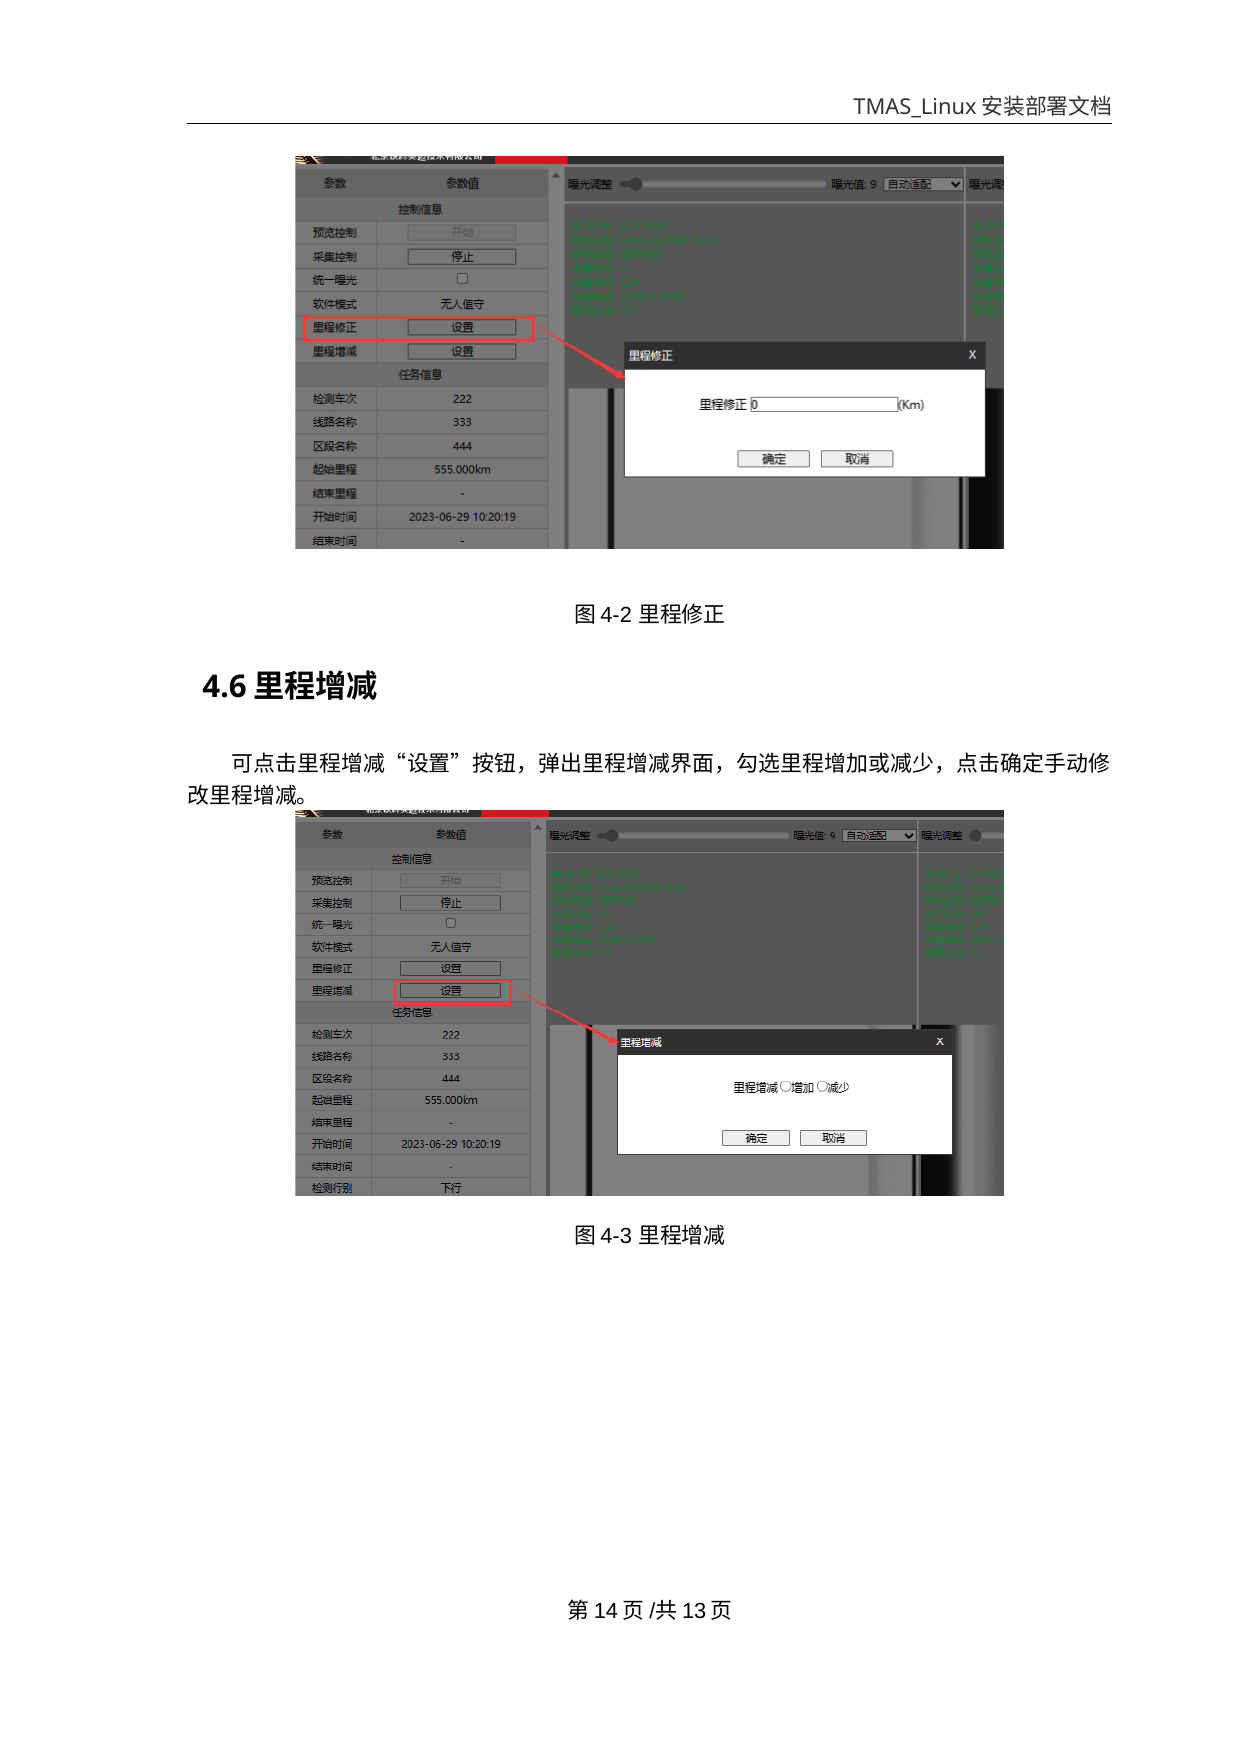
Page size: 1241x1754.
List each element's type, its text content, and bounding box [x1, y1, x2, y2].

text 可点击里程增减“设置”按钮，弹出里程增减界面，勾选里程增加或减少，点击确定手动修改里程增减。 [187, 746, 1112, 811]
picture [295, 810, 1004, 1196]
text 图4-3 里程增减 [187, 1217, 1112, 1250]
subtitle 4.6里程增减 [202, 661, 1112, 707]
picture [295, 156, 1004, 549]
text 图4-2 里程修正 [187, 596, 1112, 629]
